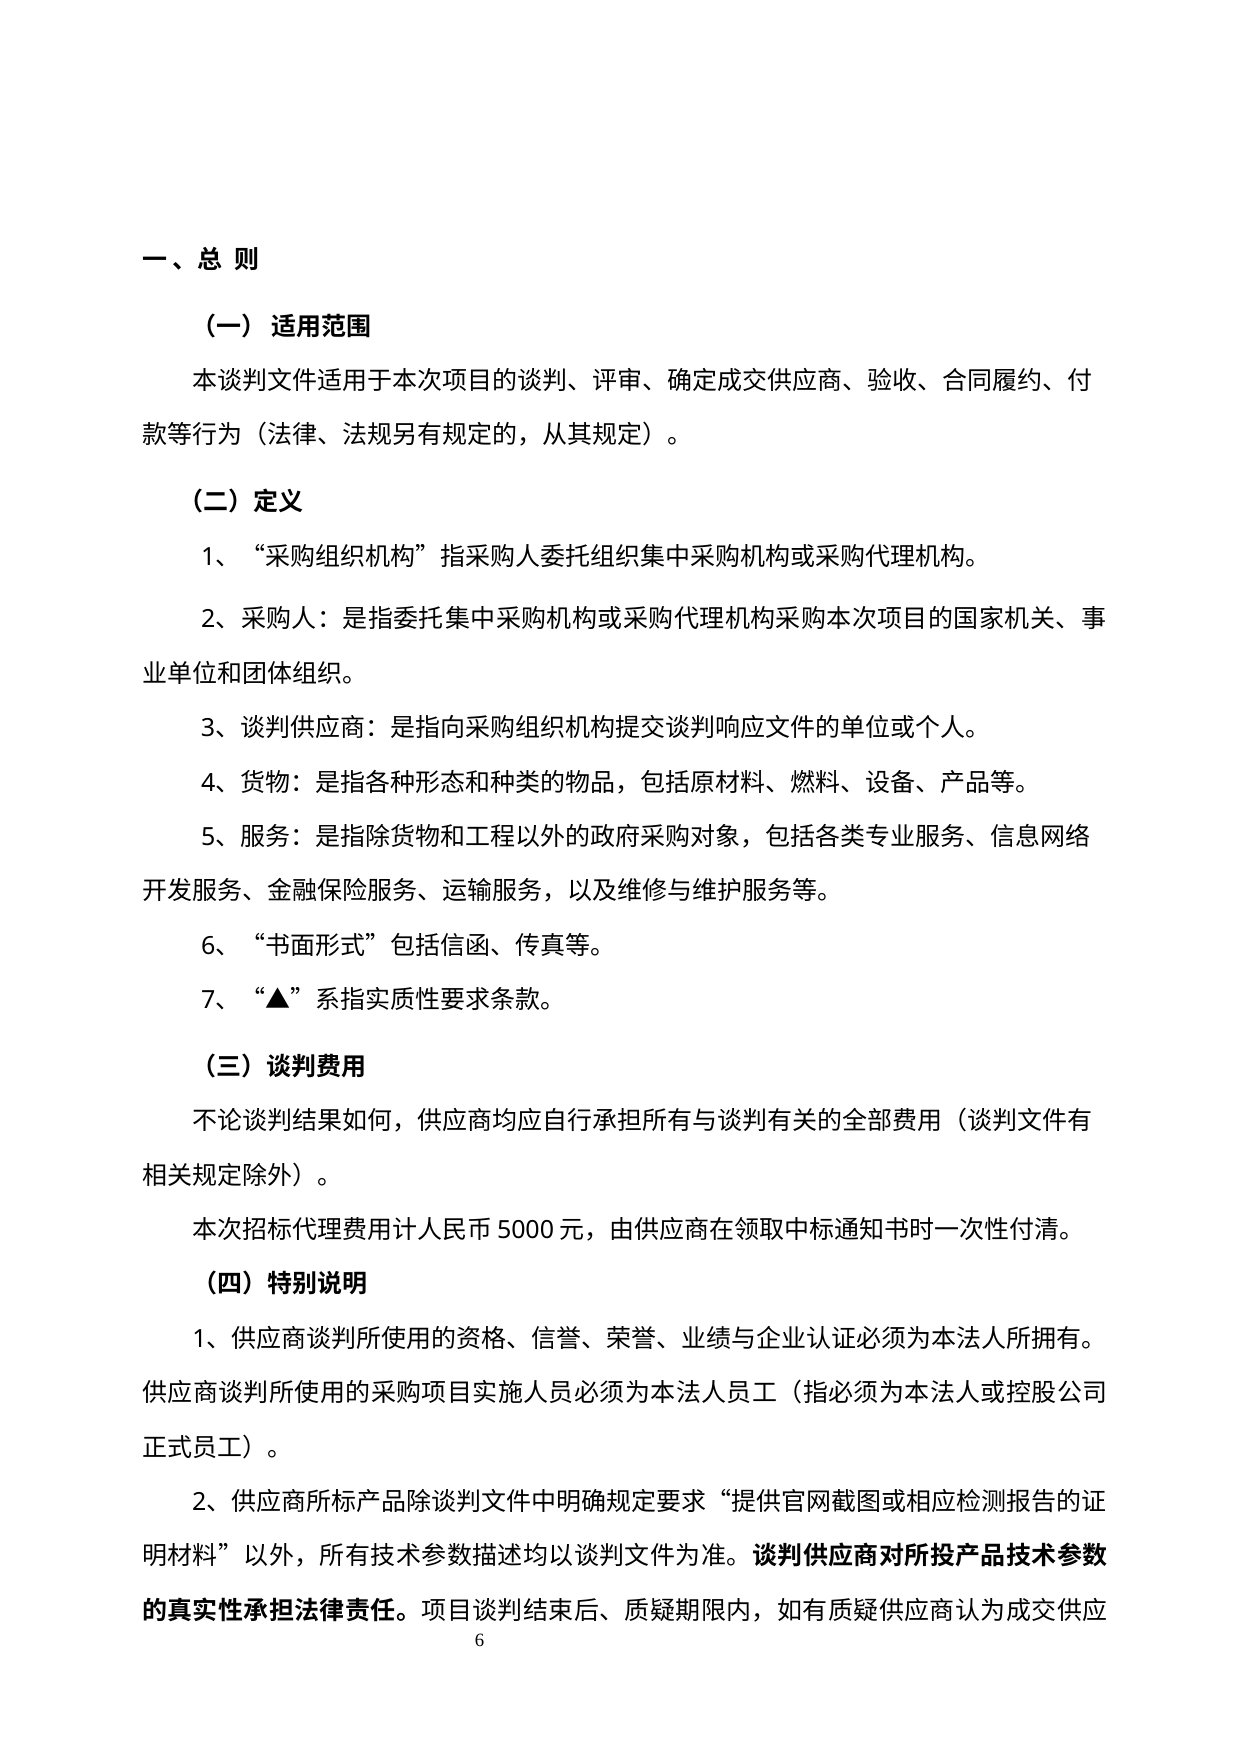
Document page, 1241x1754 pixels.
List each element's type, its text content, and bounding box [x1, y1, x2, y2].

text 本次招标代理费用计人民币5000元，由供应商在领取中标通知书时一次性付清。 [142, 1209, 1107, 1246]
text 1、供应商谈判所使用的资格、信誉、荣誉、业绩与企业认证必须为本法人所拥有。供应商谈判所使用的采购项目实施人员必须为本法人员工（指必须为本法人或控股公司正式员工）。 [142, 1318, 1107, 1463]
text 4、货物：是指各种形态和种类的物品，包括原材料、燃料、设备、产品等。 [186, 762, 1107, 798]
text （二）定义 [142, 482, 1107, 518]
text 7、“▲”系指实质性要求条款。 [142, 979, 1107, 1016]
subtitle 1、“采购组织机构”指采购人委托组织集中采购机构或采购代理机构。 [142, 536, 1107, 572]
text 6、“书面形式”包括信函、传真等。 [142, 925, 1107, 961]
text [142, 1481, 1107, 1626]
text 2、采购人：是指委托集中采购机构或采购代理机构采购本次项目的国家机关、事业单位和团体组织。 [142, 599, 1107, 689]
text 不论谈判结果如何，供应商均应自行承担所有与谈判有关的全部费用（谈判文件有相关规定除外）。 [142, 1101, 1107, 1191]
text （四）特别说明 [142, 1264, 1107, 1300]
text 5、服务：是指除货物和工程以外的政府采购对象，包括各类专业服务、信息网络开发服务、金融保险服务、运输服务，以及维修与维护服务等。 [142, 816, 1107, 907]
text 本谈判文件适用于本次项目的谈判、评审、确定成交供应商、验收、合同履约、付款等行为（法律、法规另有规定的，从其规定）。 [142, 361, 1107, 451]
text 3、谈判供应商：是指向采购组织机构提交谈判响应文件的单位或个人。 [186, 708, 1107, 744]
list 适用范围 [142, 306, 1107, 342]
text （三）谈判费用 [142, 1046, 1107, 1083]
text 一 、总 则 [142, 239, 1107, 276]
